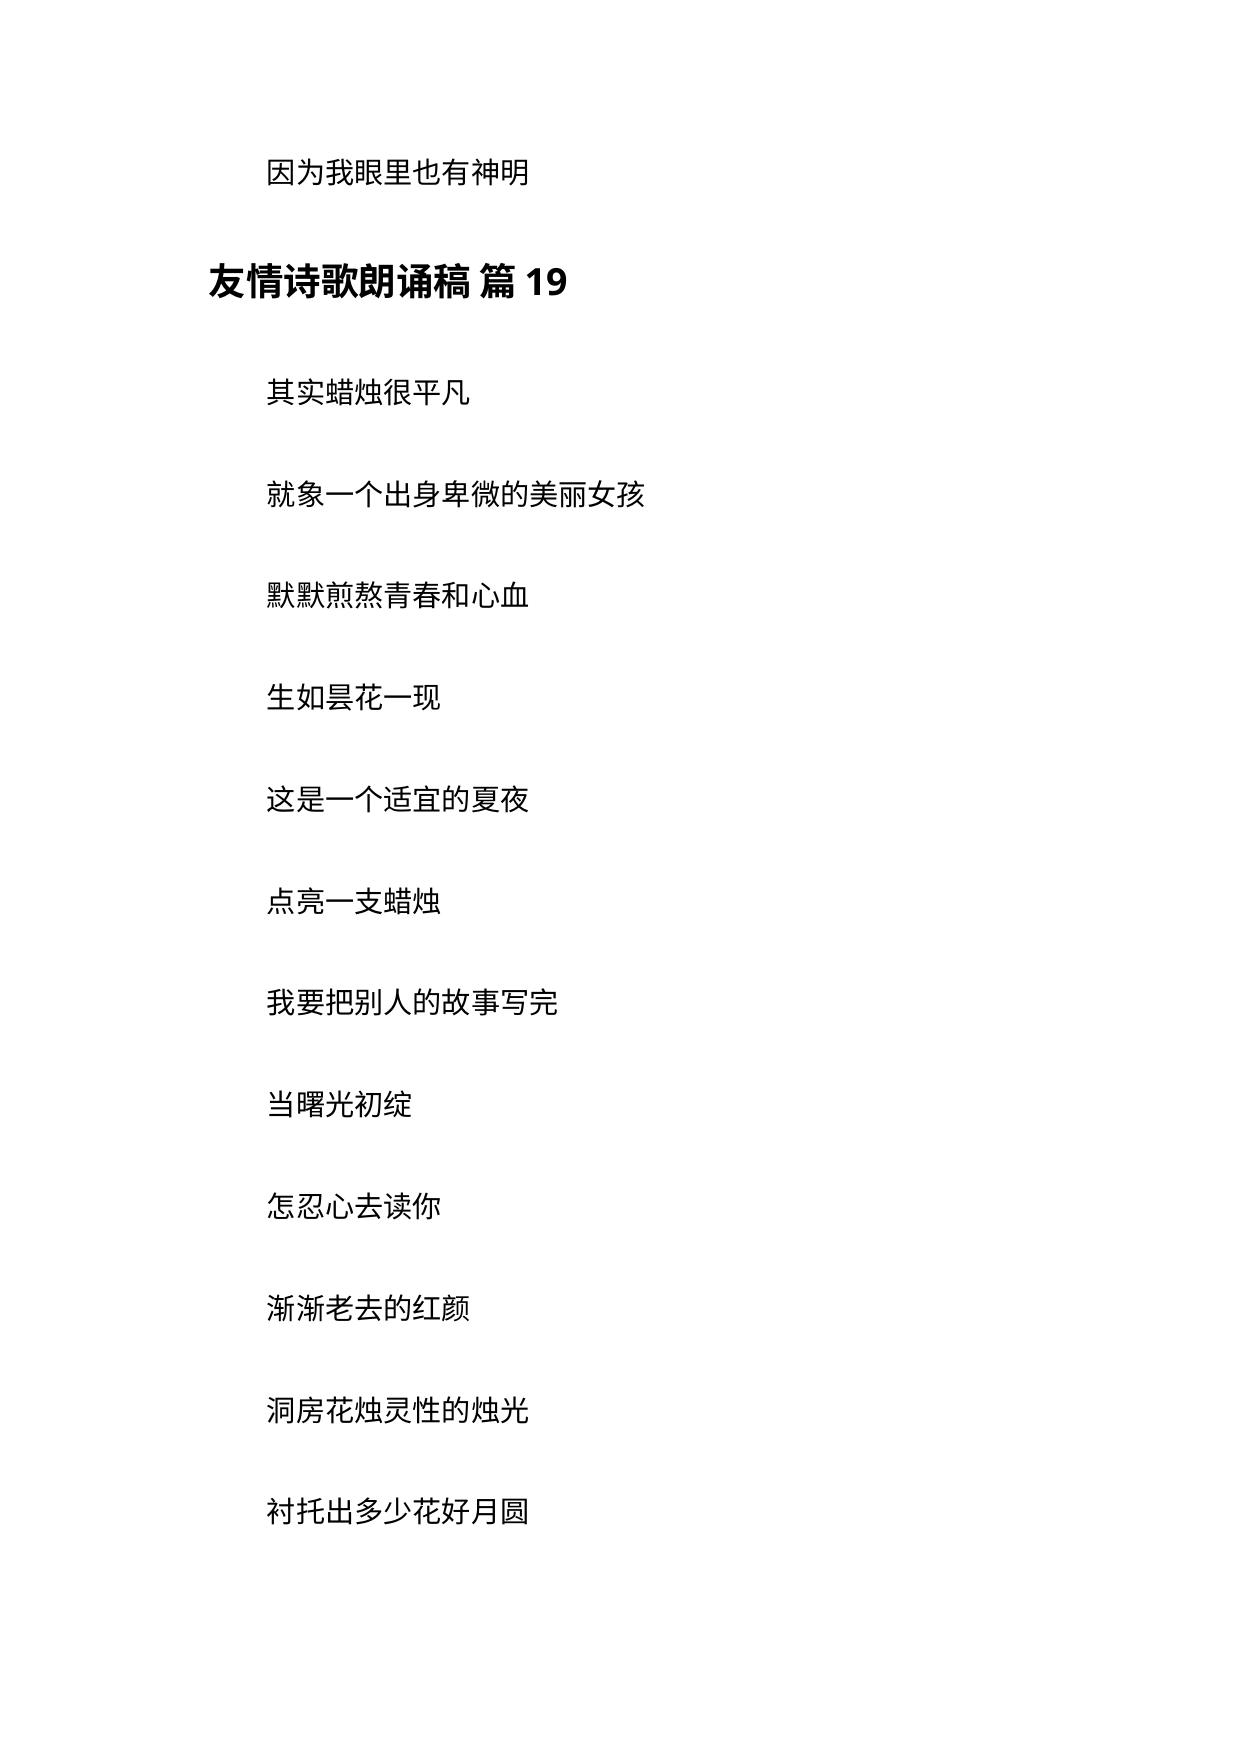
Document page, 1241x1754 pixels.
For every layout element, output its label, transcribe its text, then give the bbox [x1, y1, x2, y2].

text 洞房花烛灵性的烛光 [150, 1387, 1090, 1429]
text 就象一个出身卑微的美丽女孩 [150, 471, 1090, 513]
text 衬托出多少花好月圆 [150, 1489, 1090, 1531]
text 这是一个适宜的夏夜 [150, 776, 1090, 819]
text 默默煎熬青春和心血 [150, 573, 1090, 615]
text 点亮一支蜡烛 [150, 878, 1090, 921]
text 因为我眼里也有神明 [150, 150, 1090, 192]
text 怎忍心去读你 [150, 1183, 1090, 1226]
text 其实蜡烛很平凡 [150, 369, 1090, 412]
text 渐渐老去的红颜 [150, 1285, 1090, 1328]
text 我要把别人的故事写完 [150, 980, 1090, 1022]
text 生如昙花一现 [150, 675, 1090, 717]
text 友情诗歌朗诵稿 篇19 [150, 252, 1090, 306]
text 当曙光初绽 [150, 1082, 1090, 1124]
